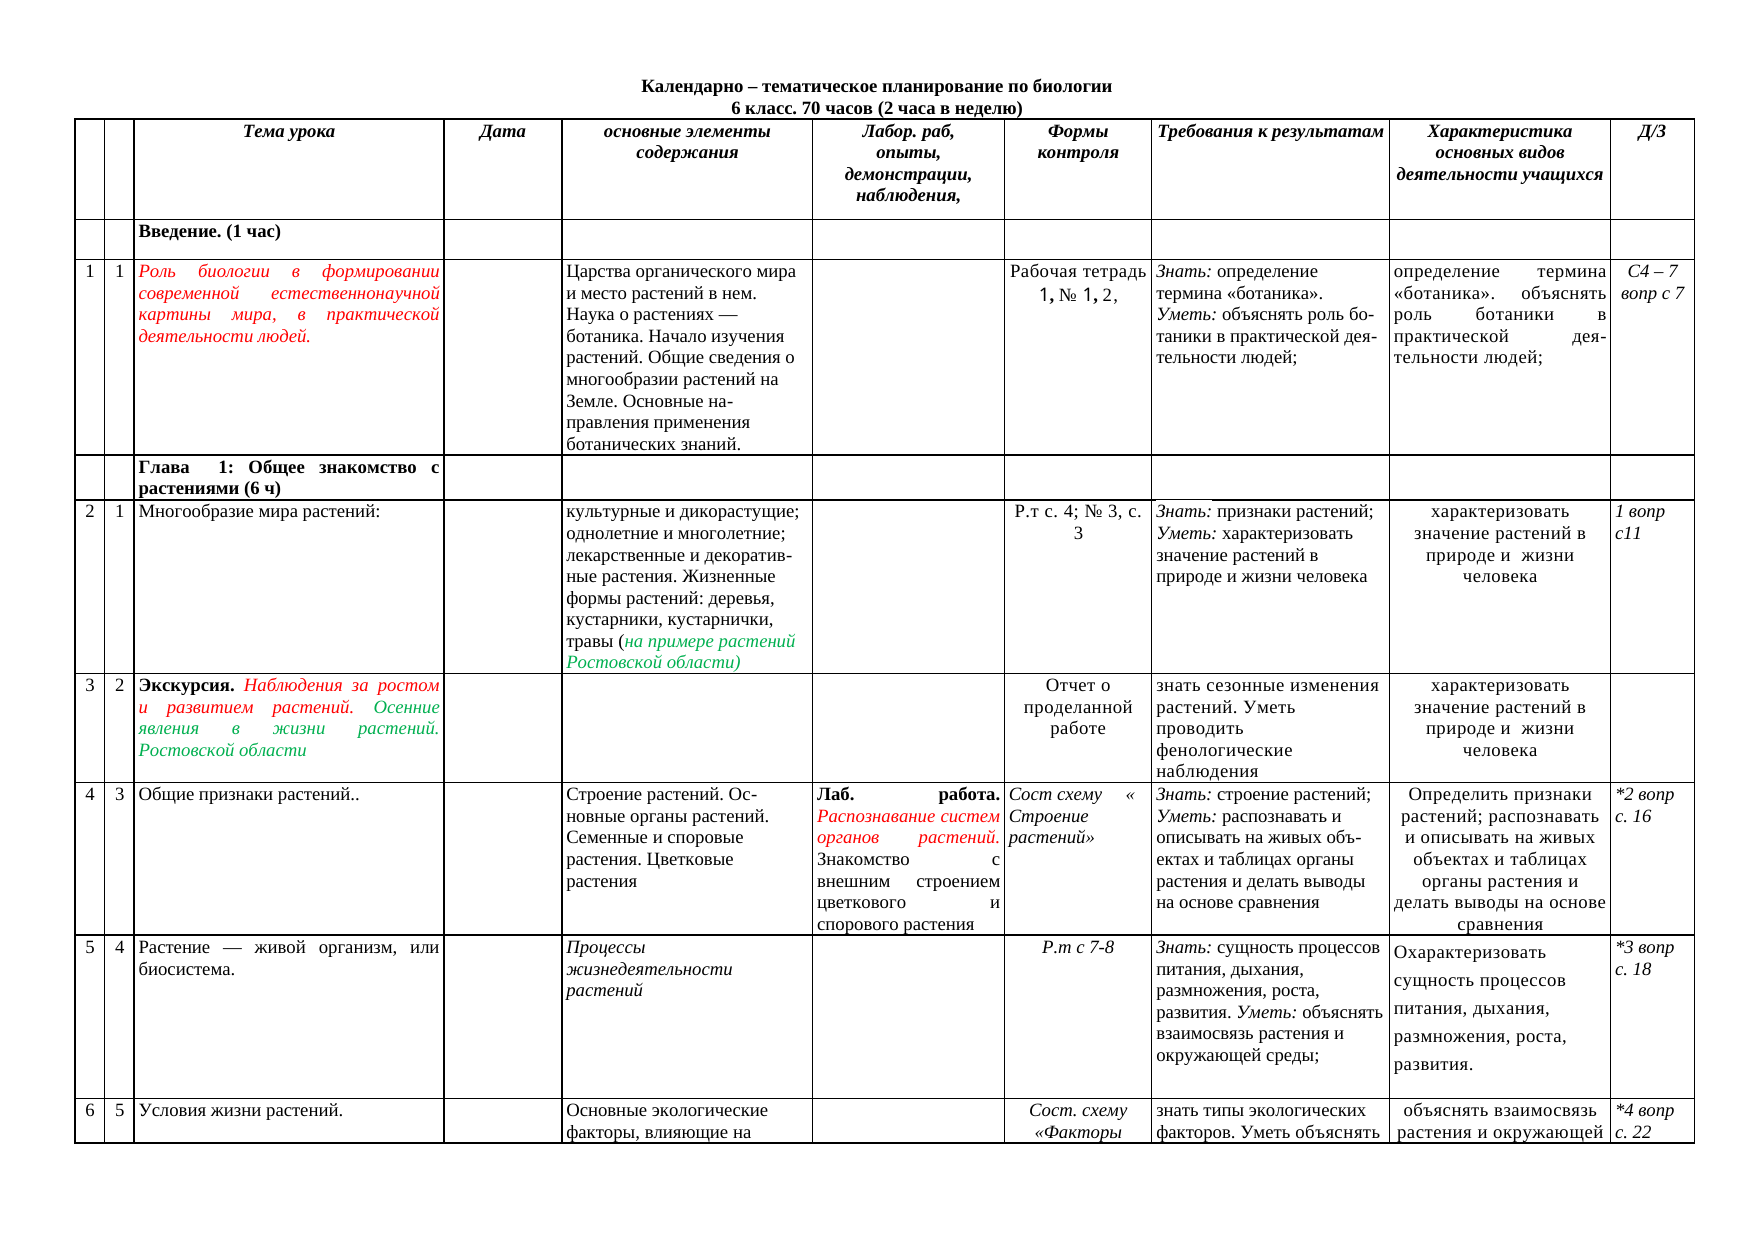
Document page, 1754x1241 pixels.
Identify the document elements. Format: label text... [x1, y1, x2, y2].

table_cell Введение. (1 час) [135, 220, 443, 258]
table_cell [1152, 456, 1389, 499]
table_cell *3 вопр с. 18 [1611, 936, 1694, 1097]
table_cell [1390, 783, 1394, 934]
table_cell [76, 456, 104, 499]
table_cell Знать: определение термина «ботаника». Уметь: объяснять роль ботаники в практической деятельности людей; [1152, 260, 1389, 454]
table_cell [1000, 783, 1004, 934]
table_header [76, 120, 104, 219]
table_cell [445, 456, 561, 499]
table_cell определение термина «ботаника». объяснять роль ботаники в практической деятельности людей; [1390, 260, 1610, 454]
table_cell 1 [76, 260, 104, 454]
table_cell [105, 220, 133, 258]
table_cell С4 – 7 вопр с 7 [1611, 260, 1694, 454]
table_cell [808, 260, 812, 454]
table_cell [445, 674, 561, 782]
table_cell [813, 936, 1004, 1097]
text Календарно – тематическое планирование по биологии [75, 75, 1679, 97]
table_cell 2 [105, 674, 133, 782]
table_cell Рабочая тетрадь 1, № 1, 2, [1005, 260, 1151, 454]
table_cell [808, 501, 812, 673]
table_header Дата [445, 120, 561, 219]
table_cell [445, 1099, 561, 1142]
table_cell [813, 456, 1004, 499]
table_cell [1390, 456, 1610, 499]
table_cell 1 вопр с11 [1611, 501, 1694, 673]
table_cell [813, 1099, 1004, 1142]
table_header Требования к результатам [1152, 120, 1389, 219]
table_cell [813, 501, 1004, 673]
table_cell Сост схему « Строение растений» [1005, 783, 1151, 934]
table_cell [563, 674, 812, 782]
table_cell [105, 456, 133, 499]
table_cell 5 [105, 1099, 133, 1142]
table_cell *2 вопр с. 16 [1611, 783, 1694, 934]
table_cell Экскурсия. Наблюдения за ростом и развитием растений. Осенние явления в жизни растений. Ростовской области [135, 674, 443, 782]
table_cell [1611, 220, 1694, 258]
table_cell [445, 501, 561, 673]
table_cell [135, 1099, 443, 1142]
table_cell Р.т с. 4; № 3, с. 3 [1005, 501, 1151, 673]
table_cell [1611, 456, 1694, 499]
table_cell 1 [105, 501, 133, 673]
table_cell Охарактеризовать сущность процессов питания, дыхания, размножения, роста, развития. [1390, 936, 1610, 1097]
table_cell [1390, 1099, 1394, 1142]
table_cell 4 [76, 783, 104, 934]
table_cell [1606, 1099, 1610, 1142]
table_cell [1390, 220, 1610, 258]
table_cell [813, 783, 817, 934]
table_cell Знать: сущность процессов питания, дыхания, размножения, роста, развития. Уметь: объяснять взаимосвязь растения и окружающей среды; [1152, 936, 1389, 1097]
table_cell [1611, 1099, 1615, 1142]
table_cell характеризовать значение растений в природе и жизни человека [1390, 674, 1610, 782]
table_cell 2 [76, 501, 104, 673]
table_cell [76, 220, 104, 258]
table_cell [813, 260, 1004, 454]
table_header Характеристика основных видов деятельности учащихся [1390, 120, 1610, 219]
table_cell Общие признаки растений.. [135, 783, 443, 934]
table_cell [813, 674, 1004, 782]
table_cell 5 [76, 936, 104, 1097]
table_header [105, 120, 133, 219]
table_header основные элементы содержания [563, 120, 812, 219]
table_cell 4 [105, 936, 133, 1097]
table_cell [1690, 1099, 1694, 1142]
table_header Формы контроля [1005, 120, 1151, 219]
table_cell 6 [76, 1099, 104, 1142]
table_cell [445, 220, 561, 258]
table_cell 3 [105, 783, 133, 934]
table_cell Многообразие мира растений: [135, 501, 443, 673]
table_cell Р.т с 7-8 [1005, 936, 1151, 1097]
table_header Лабор. раб, опыты, демонстрации, наблюдения, [813, 120, 1004, 219]
table_cell [1005, 220, 1151, 258]
table_cell Отчет о проделанной работе [1005, 674, 1151, 782]
table_cell 3 [76, 674, 104, 782]
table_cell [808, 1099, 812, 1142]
table_cell Растение — живой организм, или биосистема. [135, 936, 443, 1097]
table_cell [813, 220, 1004, 258]
table_cell Роль биологии в формировании современной естественнонаучной картины мира, в практической деятельности людей. [135, 260, 443, 454]
table_cell Знать: признаки растений; Уметь: характеризовать значение растений в природе и жизни человека [1152, 501, 1389, 673]
table_cell Процессы жизнедеятельности растений [563, 936, 812, 1097]
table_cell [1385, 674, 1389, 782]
table_cell [1152, 220, 1389, 258]
table_cell [445, 936, 561, 1097]
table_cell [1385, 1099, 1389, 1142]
table_cell [563, 456, 812, 499]
table_header Тема урока [135, 120, 443, 219]
table_cell Строение растений. Основные органы растений. Семенные и споровые растения. Цветковые растения [563, 783, 812, 934]
table_cell [445, 783, 561, 934]
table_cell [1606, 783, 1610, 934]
table_cell [1611, 674, 1694, 782]
table_cell характеризовать значение растений в природе и жизни человека [1390, 501, 1610, 673]
table_cell Знать: строение растений; Уметь: распознавать и описывать на живых объектах и таблицах органы растения и делать выводы на основе сравнения [1152, 783, 1389, 934]
table_cell [1005, 456, 1151, 499]
table_cell [445, 260, 561, 454]
table_cell [563, 220, 812, 258]
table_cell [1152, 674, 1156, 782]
table_header Д/3 [1611, 120, 1694, 219]
table_cell 1 [105, 260, 133, 454]
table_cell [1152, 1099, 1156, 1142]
text 6 класс. 70 часов (2 часа в неделю) [75, 97, 1679, 118]
